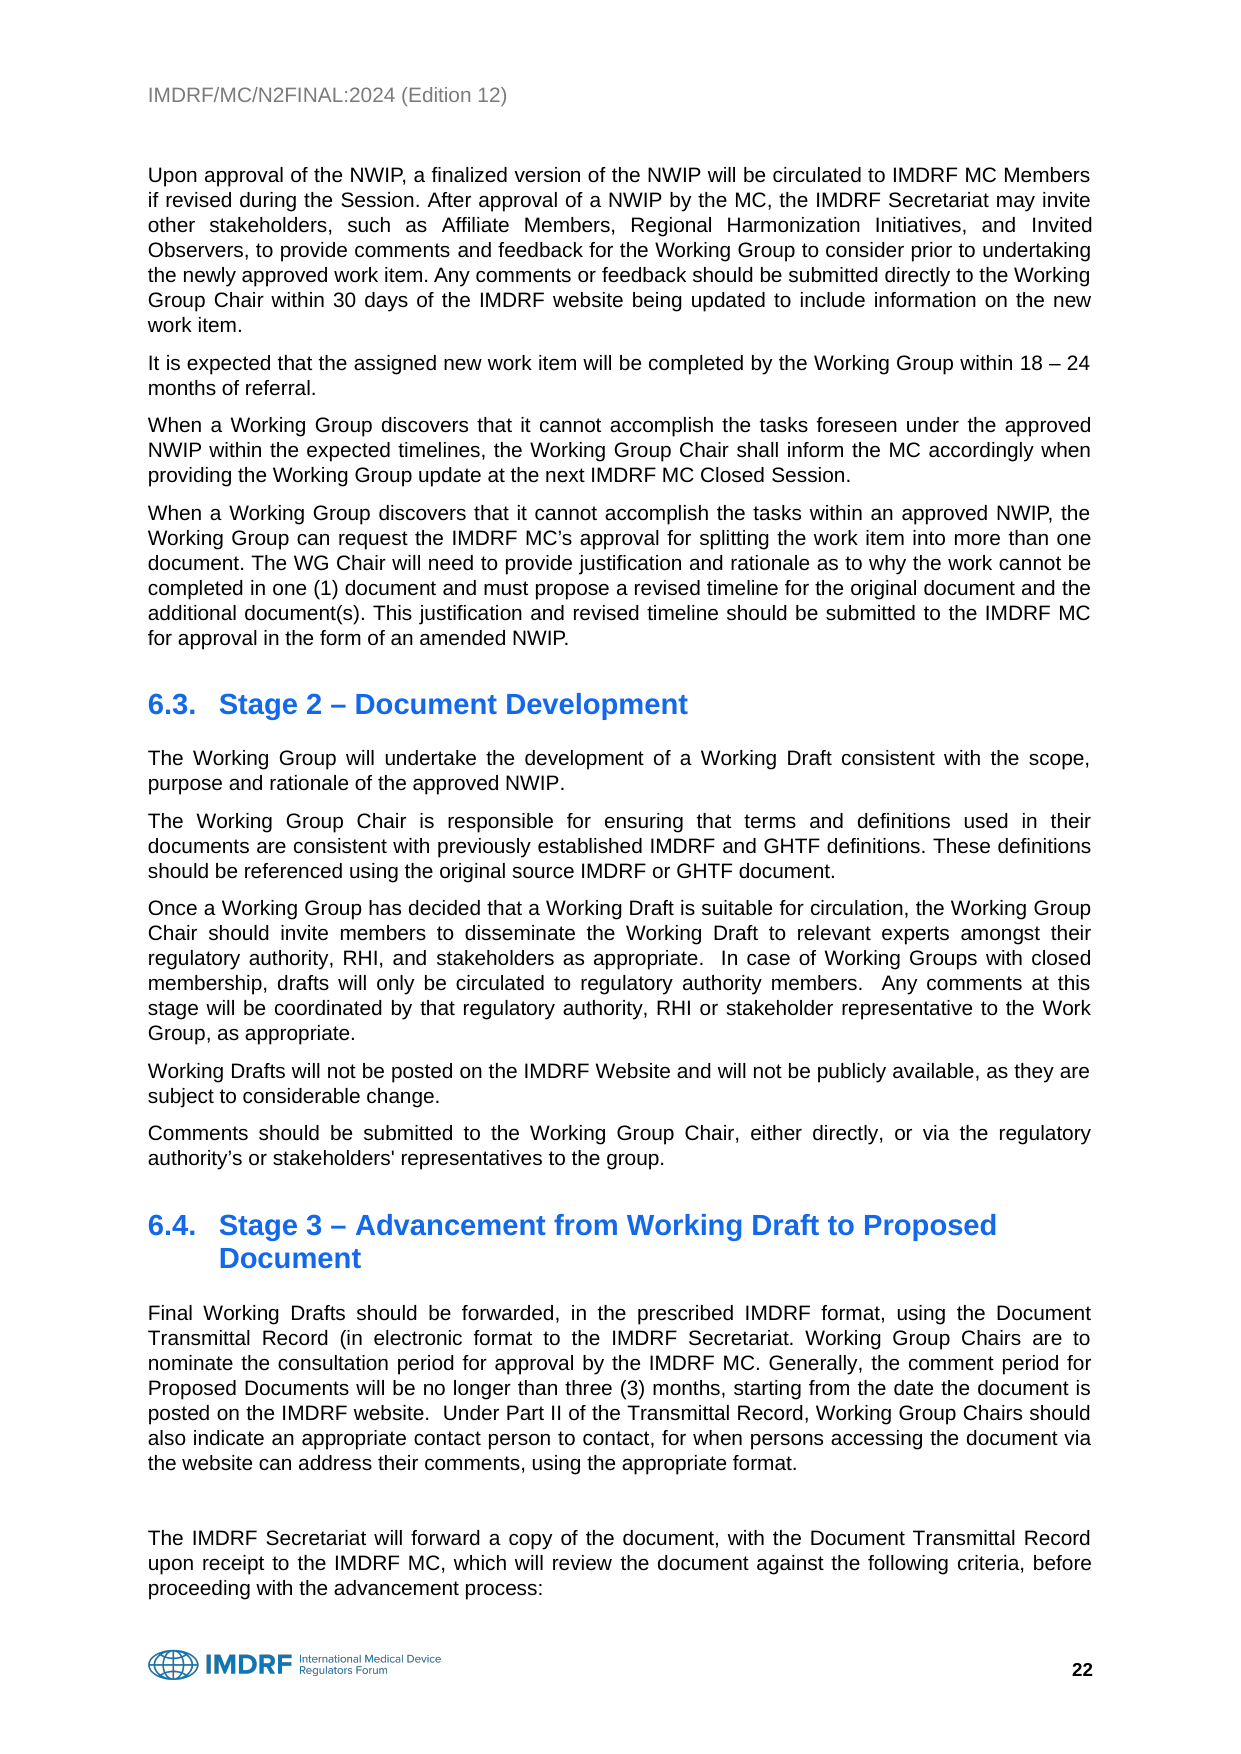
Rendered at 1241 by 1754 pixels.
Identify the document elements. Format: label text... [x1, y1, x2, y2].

text Final Working Drafts should be forwarded, in the prescribed IMDRF format, using the Document Transmittal Record (in electronic format to the IMDRF Secretariat. Working Group Chairs are to nominate the consultation period for approval by the IMDRF MC. Generally, the comment period for Proposed Documents will be no longer than three (3) months, starting from the date the document is posted on the IMDRF website. Under Part II of the Transmittal Record, Working Group Chairs should also indicate an appropriate contact person to contact, for when persons accessing the document via the website can address their comments, using the appropriate format. [148, 1300, 1092, 1475]
subtitle Stage 2 – Document Development [148, 687, 1092, 721]
text The Working Group will undertake the development of a Working Draft consistent with the scope, purpose and rationale of the approved NWIP. [148, 746, 1092, 796]
text Upon approval of the NWIP, a finalized version of the NWIP will be circulated to IMDRF MC Members if revised during the Session. After approval of a NWIP by the MC, the IMDRF Secretariat may invite other stakeholders, such as Affiliate Members, Regional Harmonization Initiatives, and Invited Observers, to provide comments and feedback for the Working Group to consider prior to undertaking the newly approved work item. Any comments or feedback should be submitted directly to the Working Group Chair within 30 days of the IMDRF website being updated to include information on the new work item. [148, 162, 1092, 337]
text Once a Working Group has decided that a Working Draft is suitable for circulation, the Working Group Chair should invite members to disseminate the Working Draft to relevant experts amongst their regulatory authority, RHI, and stakeholders as appropriate. In case of Working Groups with closed membership, drafts will only be circulated to regulatory authority members. Any comments at this stage will be coordinated by that regulatory authority, RHI or stakeholder representative to the Work Group, as appropriate. [148, 896, 1092, 1046]
text It is expected that the assigned new work item will be completed by the Working Group within 18 – 24 months of referral. [148, 350, 1092, 400]
text When a Working Group discovers that it cannot accomplish the tasks foreseen under the approved NWIP within the expected timelines, the Working Group Chair shall inform the MC accordingly when providing the Working Group update at the next IMDRF MC Closed Session. [148, 412, 1092, 487]
text The IMDRF Secretariat will forward a copy of the document, with the Document Transmittal Record upon receipt to the IMDRF MC, which will review the document against the following criteria, before proceeding with the advancement process: [148, 1525, 1092, 1600]
picture [144, 1647, 445, 1683]
text When a Working Group discovers that it cannot accomplish the tasks within an approved NWIP, the Working Group can request the IMDRF MC’s approval for splitting the work item into more than one document. The WG Chair will need to provide justification and rationale as to why the work cannot be completed in one (1) document and must propose a revised timeline for the original document and the additional document(s). This justification and revised timeline should be submitted to the IMDRF MC for approval in the form of an amended NWIP. [148, 500, 1092, 650]
text Comments should be submitted to the Working Group Chair, either directly, or via the regulatory authority’s or stakeholders' representatives to the group. [148, 1121, 1092, 1171]
text The Working Group Chair is responsible for ensuring that terms and definitions used in their documents are consistent with previously established IMDRF and GHTF definitions. These definitions should be referenced using the original source IMDRF or GHTF document. [148, 808, 1092, 883]
text Working Drafts will not be posted on the IMDRF Website and will not be publicly available, as they are subject to considerable change. [148, 1058, 1092, 1108]
subtitle Stage 3 – Advancement from Working Draft to Proposed Document [148, 1208, 1092, 1275]
